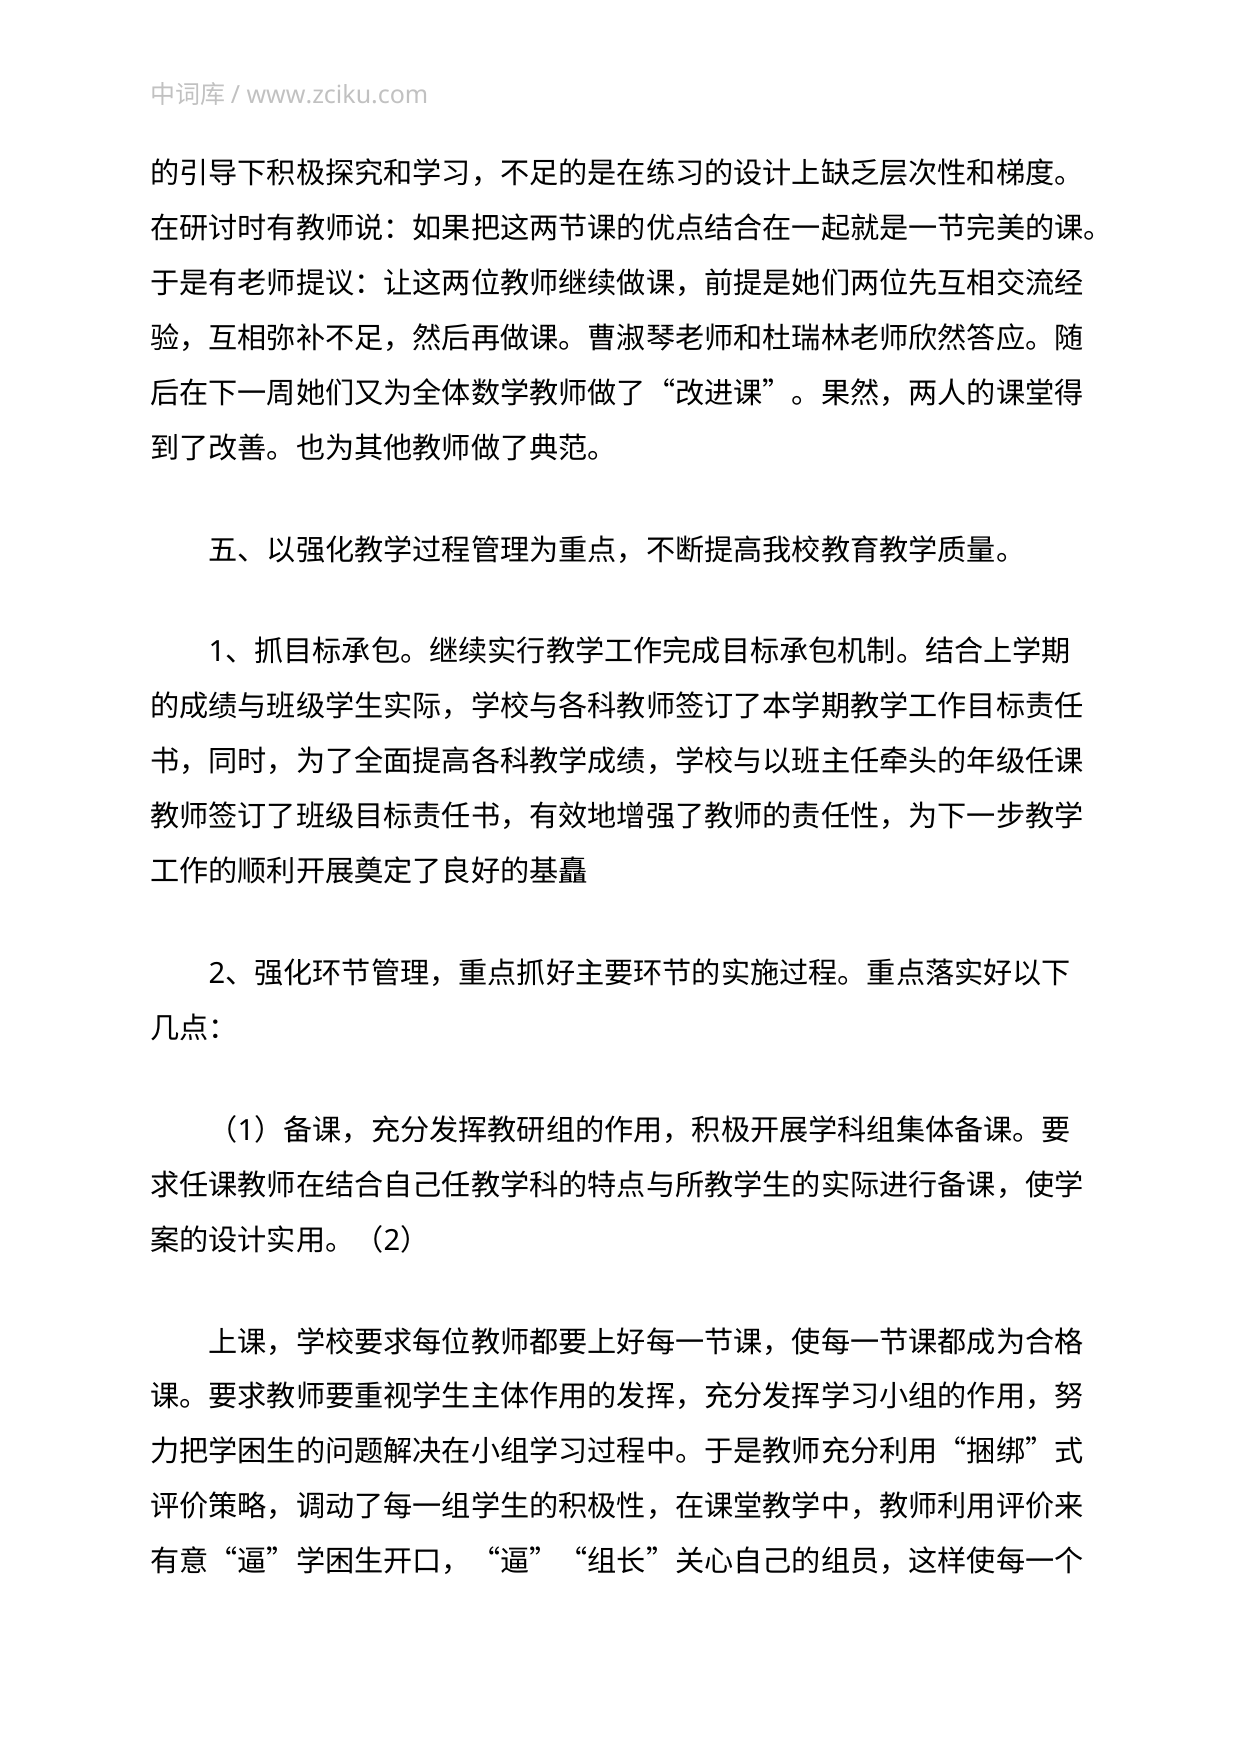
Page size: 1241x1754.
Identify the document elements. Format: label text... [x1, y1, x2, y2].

text 1、抓目标承包。继续实行教学工作完成目标承包机制。结合上学期的成绩与班级学生实际，学校与各科教师签订了本学期教学工作目标责任书，同时，为了全面提高各科教学成绩，学校与以班主任牵头的年级任课教师签订了班级目标责任书，有效地增强了教师的责任性，为下一步教学工作的顺利开展奠定了良好的基矗 [150, 628, 1090, 890]
text 五、以强化教学过程管理为重点，不断提高我校教育教学质量。 [150, 526, 1090, 568]
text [150, 1318, 1090, 1580]
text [150, 150, 1090, 467]
text 2、强化环节管理，重点抓好主要环节的实施过程。重点落实好以下几点： [150, 949, 1090, 1047]
text （1）备课，充分发挥教研组的作用，积极开展学科组集体备课。要求任课教师在结合自己任教学科的特点与所教学生的实际进行备课，使学案的设计实用。（2） [150, 1106, 1090, 1258]
